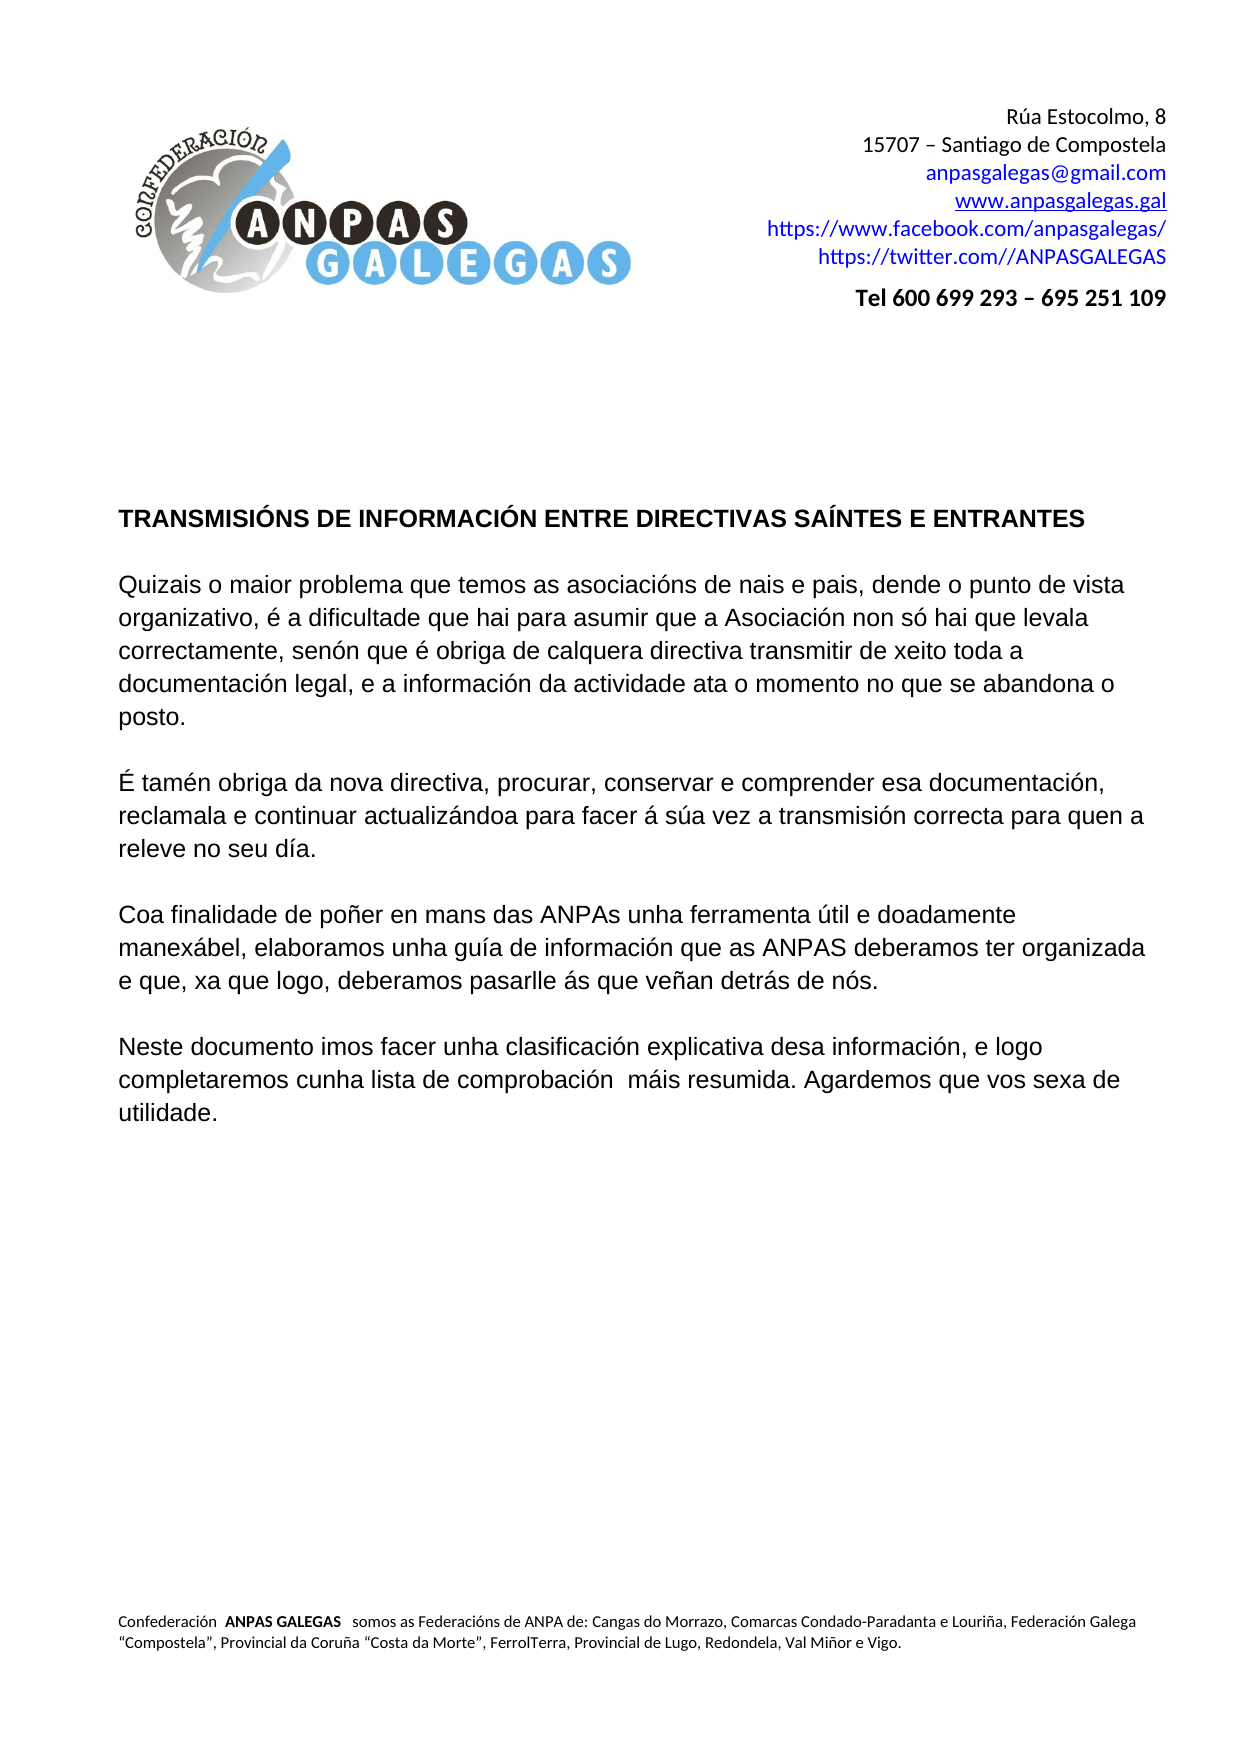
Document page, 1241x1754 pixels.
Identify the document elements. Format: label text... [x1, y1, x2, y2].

text Neste documento imos facer unha clasificación explicativa desa información, e logo completaremos cunha lista de comprobación máis resumida. Agardemos que vos sexa de utilidade. [118, 1032, 1152, 1127]
text É tamén obriga da nova directiva, procurar, conservar e comprender esa documentación, reclamala e continuar actualizándoa para facer á súa vez a transmisión correcta para quen a releve no seu día. [118, 768, 1152, 862]
picture [119, 112, 652, 312]
text TRANSMISIÓNS DE INFORMACIÓN ENTRE DIRECTIVAS SAÍNTES E ENTRANTES [118, 503, 1152, 532]
text Coa finalidade de poñer en mans das ANPAs unha ferramenta útil e doadamente manexábel, elaboramos unha guía de información que as ANPAS deberamos ter organizada e que, xa que logo, deberamos pasarlle ás que veñan detrás de nós. [118, 900, 1152, 994]
text Quizais o maior problema que temos as asociacións de nais e pais, dende o punto de vista organizativo, é a dificultade que hai para asumir que a Asociación non só hai que levala correctamente, senón que é obriga de calquera directiva transmitir de xeito toda a documentación legal, e a información da actividade ata o momento no que se abandona o posto. [118, 569, 1152, 730]
